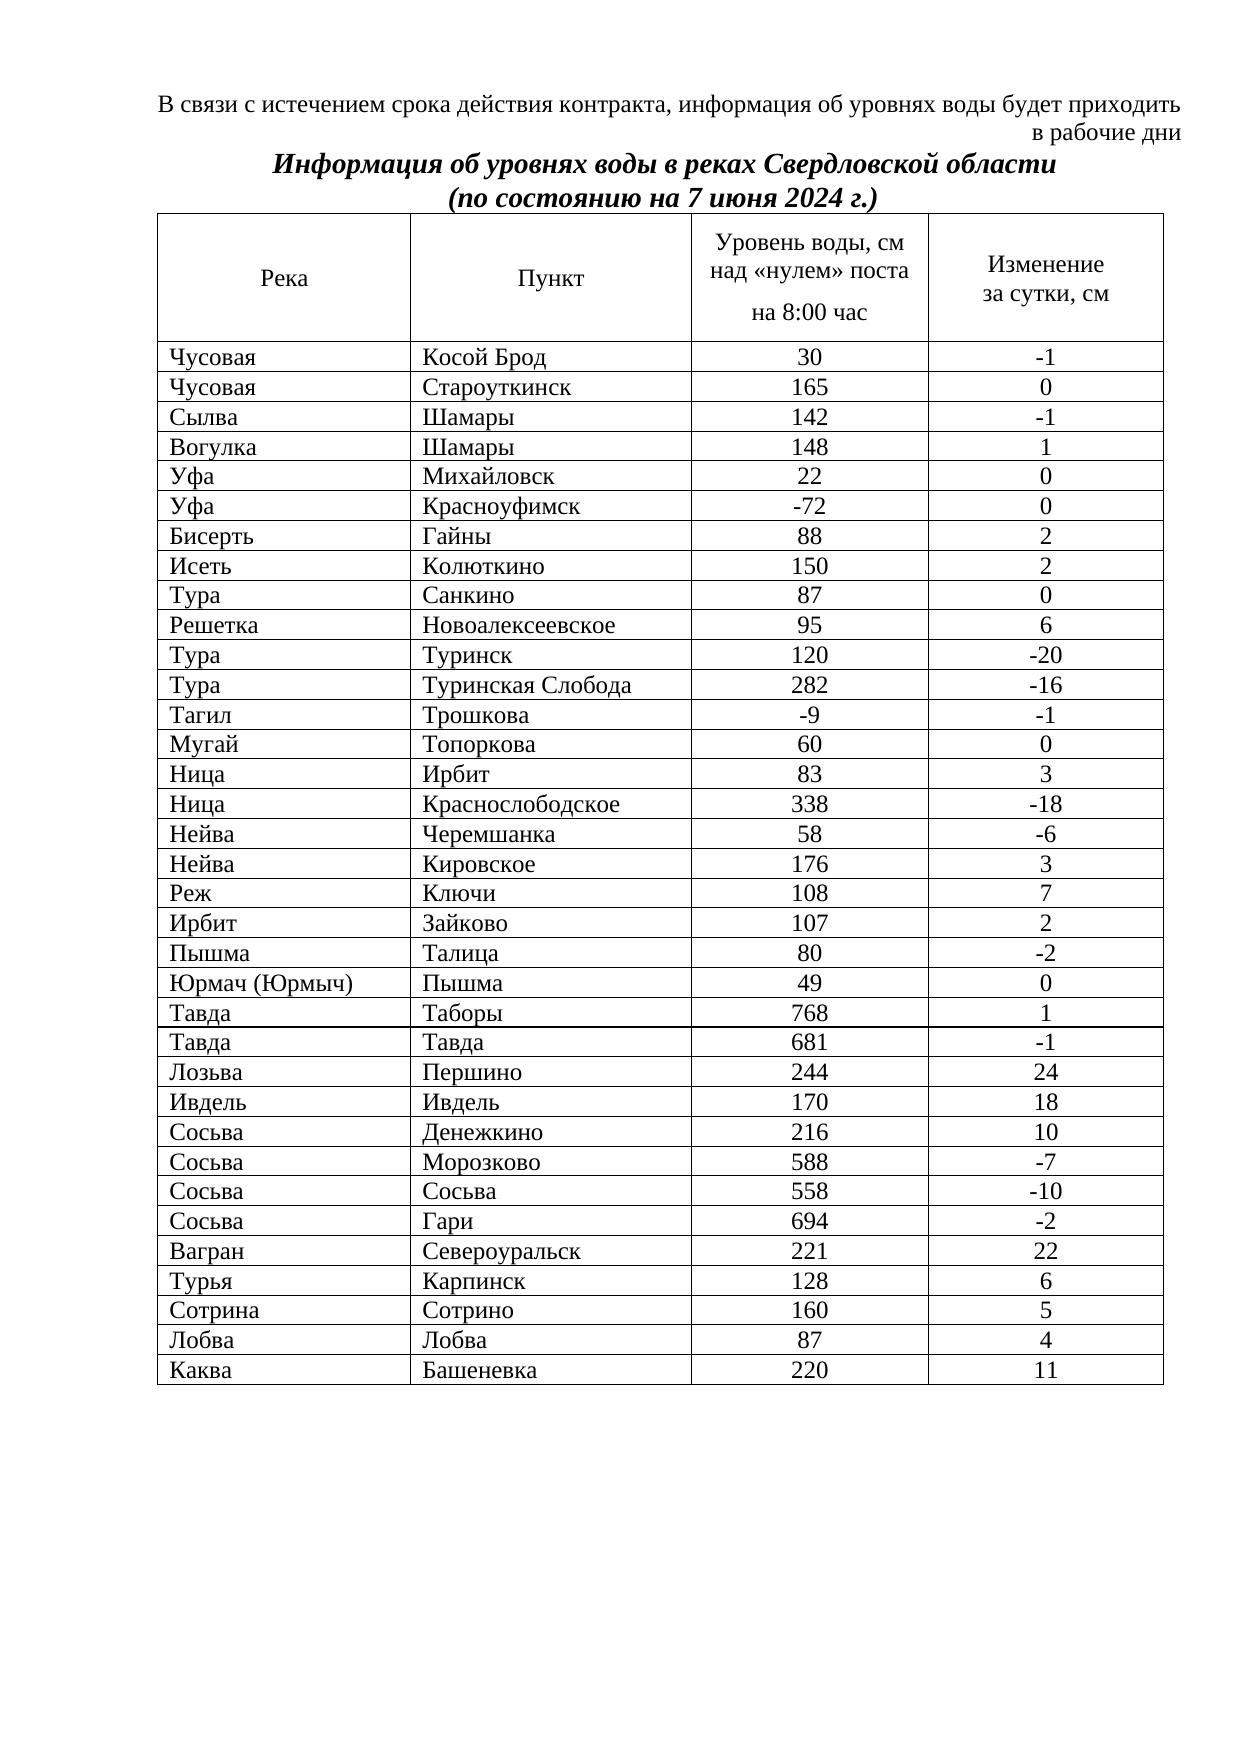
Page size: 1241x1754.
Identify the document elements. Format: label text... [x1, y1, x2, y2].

table_cell 220 [692, 1355, 928, 1384]
table_cell 18 [929, 1087, 1163, 1116]
table_cell Тура [158, 640, 410, 669]
table_cell Гайны [411, 521, 691, 550]
table_cell Чусовая [158, 372, 410, 401]
table_cell 10 [929, 1117, 1163, 1146]
table_cell 95 [692, 610, 928, 639]
table_cell -6 [929, 819, 1163, 848]
table_cell Тура [158, 670, 410, 699]
table_cell -1 [929, 1028, 1163, 1056]
table_cell Мугай [158, 730, 410, 758]
table_cell Лозьва [158, 1057, 410, 1086]
table_cell 4 [929, 1325, 1163, 1354]
table_cell 338 [692, 789, 928, 818]
table_cell Косой Брод [411, 342, 691, 371]
table_cell Сосьва [158, 1176, 410, 1205]
table_cell 2 [929, 551, 1163, 579]
table_cell Тавда [158, 1028, 410, 1056]
table_cell -72 [692, 491, 928, 520]
table_header Пункт [411, 214, 691, 341]
table_cell 150 [692, 551, 928, 579]
table_cell 694 [692, 1206, 928, 1235]
table_cell 142 [692, 402, 928, 431]
table_cell Денежкино [411, 1117, 691, 1146]
table_cell Уфа [158, 491, 410, 520]
text В связи с истечением срока действия контракта, информация об уровнях воды будет приходить в рабочие дни [148, 89, 1181, 146]
table_cell Лобва [411, 1325, 691, 1354]
table_cell 83 [692, 759, 928, 788]
table_cell 165 [692, 372, 928, 401]
table_cell Турья [158, 1266, 410, 1294]
table_cell 0 [929, 461, 1163, 490]
table_cell -2 [929, 938, 1163, 967]
table_cell 148 [692, 432, 928, 460]
table_cell Ключи [411, 879, 691, 907]
table_cell Реж [158, 879, 410, 907]
table_cell Сосьва [158, 1147, 410, 1175]
table_cell -1 [929, 700, 1163, 728]
table_cell 0 [929, 968, 1163, 997]
table_cell 282 [692, 670, 928, 699]
table_cell 108 [692, 879, 928, 907]
table_cell -2 [929, 1206, 1163, 1235]
table_cell Морозково [411, 1147, 691, 1175]
table_cell 3 [929, 849, 1163, 877]
table_cell Сотрина [158, 1296, 410, 1324]
table_cell 5 [929, 1296, 1163, 1324]
table_cell 0 [929, 491, 1163, 520]
table_cell Вагран [158, 1236, 410, 1265]
table_cell -20 [929, 640, 1163, 669]
table_cell Ивдель [158, 1087, 410, 1116]
table_cell Лобва [158, 1325, 410, 1354]
table_cell Тагил [158, 700, 410, 728]
table_cell 170 [692, 1087, 928, 1116]
table_cell 58 [692, 819, 928, 848]
table_cell Вогулка [158, 432, 410, 460]
table_cell 3 [929, 759, 1163, 788]
table_cell 2 [929, 521, 1163, 550]
table_cell Ница [158, 789, 410, 818]
table_cell Ирбит [411, 759, 691, 788]
table_cell Староуткинск [411, 372, 691, 401]
table_cell Таборы [411, 998, 691, 1026]
table_cell -1 [929, 342, 1163, 371]
table_cell Краснослободское [411, 789, 691, 818]
table_cell Североуральск [411, 1236, 691, 1265]
table_cell 24 [929, 1057, 1163, 1086]
table_cell Красноуфимск [411, 491, 691, 520]
table_cell Кировское [411, 849, 691, 877]
table_cell 176 [692, 849, 928, 877]
table_cell 120 [692, 640, 928, 669]
table_cell Карпинск [411, 1266, 691, 1294]
table_cell Юрмач (Юрмыч) [158, 968, 410, 997]
table_cell Нейва [158, 819, 410, 848]
table_cell Сосьва [411, 1176, 691, 1205]
table_cell Колюткино [411, 551, 691, 579]
table_cell Черемшанка [411, 819, 691, 848]
table_cell Сотрино [411, 1296, 691, 1324]
table_cell Исеть [158, 551, 410, 579]
table_cell Сосьва [158, 1117, 410, 1146]
table_cell 221 [692, 1236, 928, 1265]
table_cell 588 [692, 1147, 928, 1175]
table_cell 1 [929, 998, 1163, 1026]
text Информация об уровнях воды в реках Свердловской области [148, 146, 1181, 180]
table_cell Михайловск [411, 461, 691, 490]
table_cell Чусовая [158, 342, 410, 371]
table_cell 0 [929, 730, 1163, 758]
table_cell Новоалексеевское [411, 610, 691, 639]
table_cell Бисерть [158, 521, 410, 550]
table_cell 1 [929, 432, 1163, 460]
table_cell 107 [692, 908, 928, 937]
table_cell Пышма [158, 938, 410, 967]
table_cell 768 [692, 998, 928, 1026]
table_cell 87 [692, 1325, 928, 1354]
table_cell 22 [692, 461, 928, 490]
table_cell 7 [929, 879, 1163, 907]
table_cell -18 [929, 789, 1163, 818]
table_cell Тавда [158, 998, 410, 1026]
table_cell -1 [929, 402, 1163, 431]
table_cell Зайково [411, 908, 691, 937]
table_cell 87 [692, 581, 928, 609]
table_cell -9 [692, 700, 928, 728]
table_cell Ивдель [411, 1087, 691, 1116]
table_cell 128 [692, 1266, 928, 1294]
table_cell 60 [692, 730, 928, 758]
table_header Изменение за сутки, см [929, 214, 1163, 341]
table_cell Шамары [411, 402, 691, 431]
table_cell 22 [929, 1236, 1163, 1265]
table_cell Талица [411, 938, 691, 967]
table_header Уровень воды, см над «нулем» поста на 8:00 час [692, 214, 928, 341]
table_cell 216 [692, 1117, 928, 1146]
table_cell -7 [929, 1147, 1163, 1175]
table_cell Сосьва [158, 1206, 410, 1235]
table_cell 244 [692, 1057, 928, 1086]
table_cell 6 [929, 610, 1163, 639]
text (по состоянию на 7 июня 2024 г.) [148, 180, 1181, 213]
table_cell -16 [929, 670, 1163, 699]
table_cell 681 [692, 1028, 928, 1056]
table_cell 558 [692, 1176, 928, 1205]
table_cell Туринская Слобода [411, 670, 691, 699]
table_cell Ница [158, 759, 410, 788]
table_cell Тавда [411, 1028, 691, 1056]
table_cell Гари [411, 1206, 691, 1235]
table_cell 0 [929, 372, 1163, 401]
table_cell 49 [692, 968, 928, 997]
table_cell Нейва [158, 849, 410, 877]
table_cell 6 [929, 1266, 1163, 1294]
table_cell Уфа [158, 461, 410, 490]
table_cell Каква [158, 1355, 410, 1384]
table_cell -10 [929, 1176, 1163, 1205]
table_cell Решетка [158, 610, 410, 639]
table_cell Пышма [411, 968, 691, 997]
table_cell Топоркова [411, 730, 691, 758]
table_cell Башеневка [411, 1355, 691, 1384]
table_cell 80 [692, 938, 928, 967]
table_cell 30 [692, 342, 928, 371]
table_cell Туринск [411, 640, 691, 669]
table_cell 88 [692, 521, 928, 550]
table_cell Санкино [411, 581, 691, 609]
table_cell 11 [929, 1355, 1163, 1384]
table_cell 2 [929, 908, 1163, 937]
table_cell Сылва [158, 402, 410, 431]
table_cell Трошкова [411, 700, 691, 728]
table_cell Ирбит [158, 908, 410, 937]
table_cell Тура [158, 581, 410, 609]
table_cell Шамары [411, 432, 691, 460]
table_header Река [158, 214, 410, 341]
table_cell Першино [411, 1057, 691, 1086]
table_cell 160 [692, 1296, 928, 1324]
table_cell 0 [929, 581, 1163, 609]
